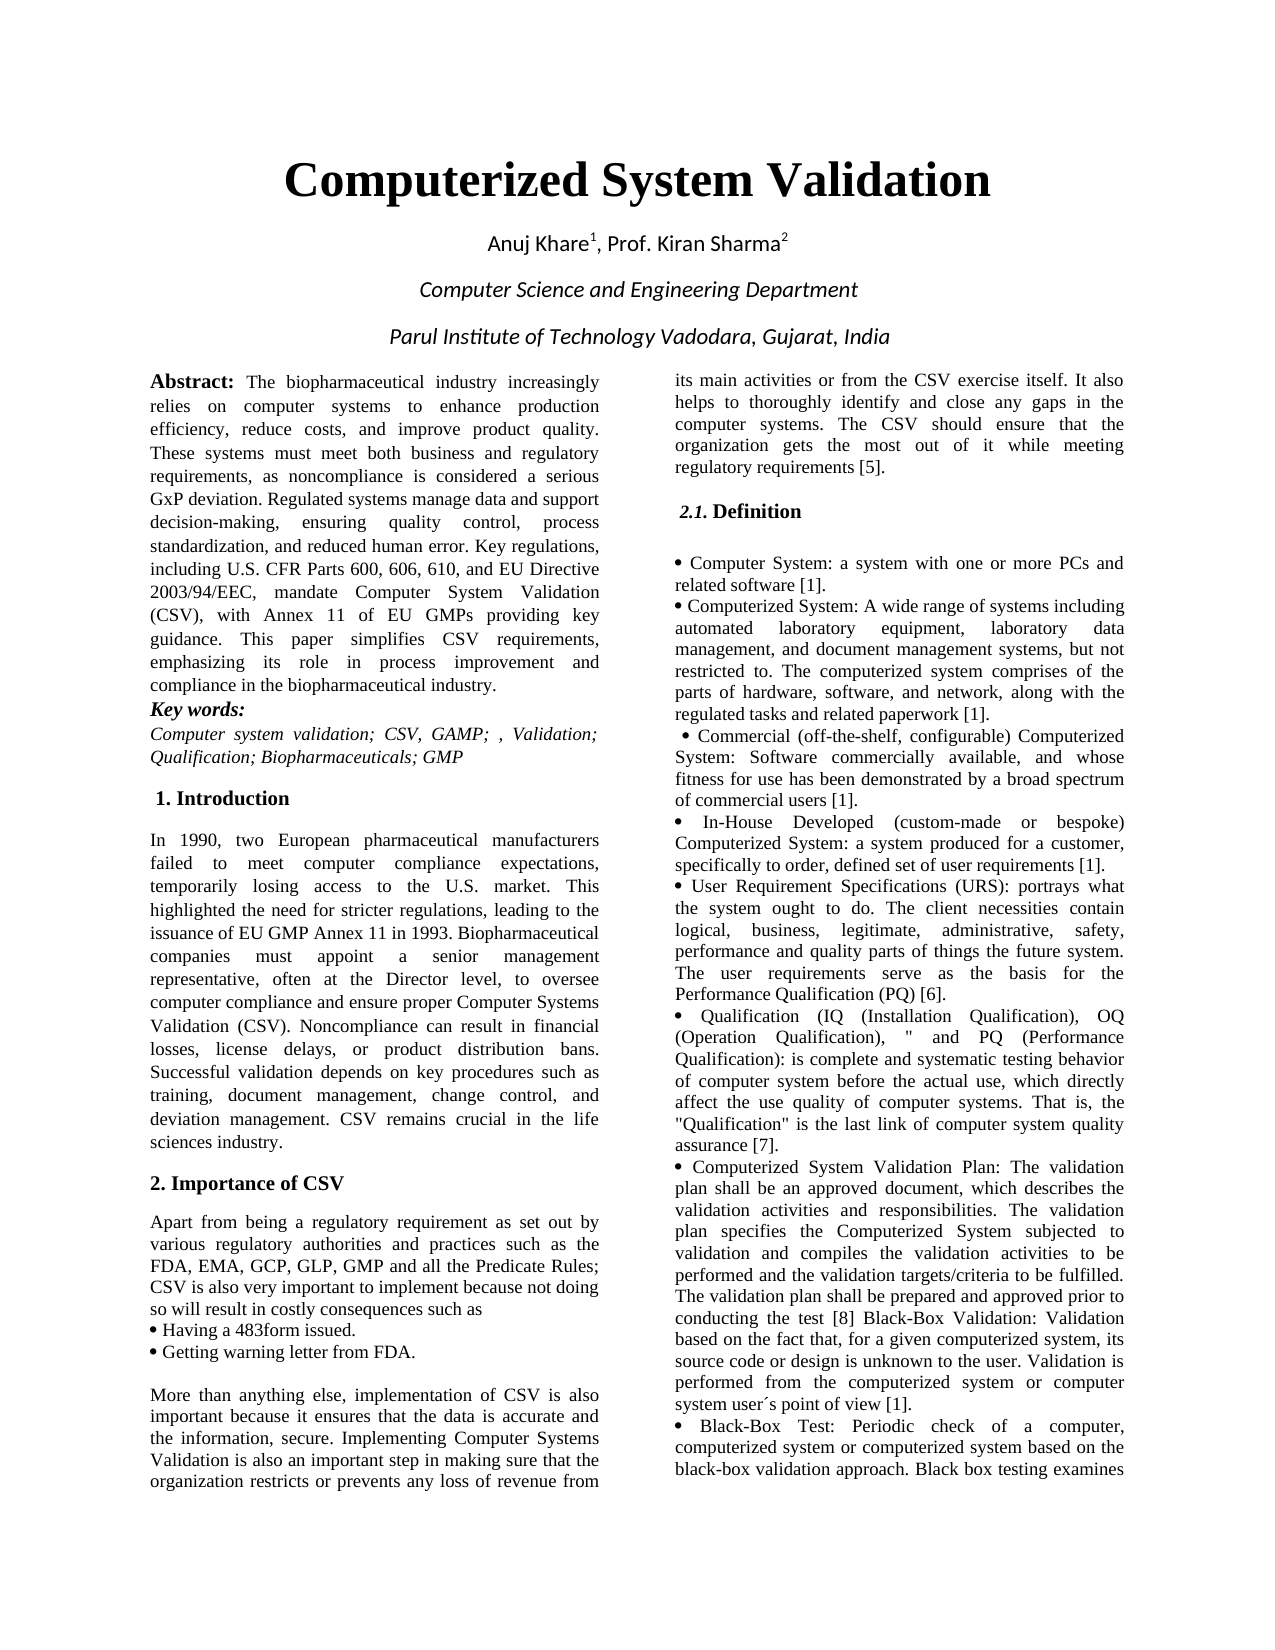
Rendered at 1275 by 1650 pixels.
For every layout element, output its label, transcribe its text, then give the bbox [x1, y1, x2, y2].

text Getting warning letter from FDA. [150, 1341, 600, 1362]
text User Requirement Specifications (URS): portrays what the system ought to do. The client necessities contain logical, business, legitimate, administrative, safety, performance and quality parts of things the future system. The user requirements serve as the basis for the Performance Qualification (PQ) [6]. [675, 875, 1125, 1005]
text More than anything else, implementation of CSV is also important because it ensures that the data is accurate and the information, secure. Implementing Computer Systems Validation is also an important step in making sure that the organization restricts or prevents any loss of revenue from its main activities or from the CSV exercise itself. It also helps to thoroughly identify and close any gaps in the computer systems. The CSV should ensure that the organization gets the most out of it while meeting regulatory requirements [5]. [150, 1384, 600, 1492]
text Computerized System: A wide range of systems including automated laboratory equipment, laboratory data management, and document management systems, but not restricted to. The computerized system comprises of the parts of hardware, software, and network, along with the regulated tasks and related paperwork [1]. [675, 595, 1125, 724]
text Computer System: a system with one or more PCs and related software [1]. [675, 552, 1125, 595]
text Abstract: The biopharmaceutical industry increasingly relies on computer systems to enhance production efficiency, reduce costs, and improve product quality. These systems must meet both business and regulatory requirements, as noncompliance is considered a serious GxP deviation. Regulated systems manage data and support decision-making, ensuring quality control, process standardization, and reduced human error. Key regulations, including U.S. CFR Parts 600, 606, 610, and EU Directive 2003/94/EEC, mandate Computer System Validation (CSV), with Annex 11 of EU GMPs providing key guidance. This paper simplifies CSV requirements, emphasizing its role in process improvement and compliance in the biopharmaceutical industry. [150, 369, 600, 695]
text Computer system validation; CSV, GAMP; , Validation; Qualification; Biopharmaceuticals; GMP [150, 723, 600, 768]
text 2.1. Definition [675, 499, 1125, 523]
text Anuj Khare1, Prof. Kiran Sharma2 [150, 229, 1125, 257]
text Computerized System Validation [150, 150, 1125, 207]
text Parul Institute of Technology Vadodara, Gujarat, India [150, 322, 1125, 351]
text Key words: [150, 697, 600, 721]
text Having a 483form issued. [150, 1319, 600, 1341]
text Commercial (off-the-shelf, configurable) Computerized System: Software commercially available, and whose fitness for use has been demonstrated by a broad spectrum of commercial users [1]. [675, 724, 1125, 811]
text Qualification (IQ (Installation Qualification), OQ (Operation Qualification), " and PQ (Performance Qualification): is complete and systematic testing behavior of computer system before the actual use, which directly affect the use quality of computer systems. That is, the "Qualification" is the last link of computer system quality assurance [7]. [675, 1005, 1125, 1156]
text 1. Introduction [150, 786, 600, 810]
text Computerized System Validation Plan: The validation plan shall be an approved document, which describes the validation activities and responsibilities. The validation plan specifies the Computerized System subjected to validation and compiles the validation activities to be performed and the validation targets/criteria to be fulfilled. The validation plan shall be prepared and approved prior to conducting the test [8] Black-Box Validation: Validation based on the fact that, for a given computerized system, its source code or design is unknown to the user. Validation is performed from the computerized system or computer system user´s point of view [1]. [675, 1156, 1125, 1414]
text More than anything else, implementation of CSV is also important because it ensures that the data is accurate and the information, secure. Implementing Computer Systems Validation is also an important step in making sure that the organization restricts or prevents any loss of revenue from its main activities or from the CSV exercise itself. It also helps to thoroughly identify and close any gaps in the computer systems. The CSV should ensure that the organization gets the most out of it while meeting regulatory requirements [5]. [675, 369, 1125, 477]
text 2. Importance of CSV [150, 1171, 600, 1195]
text Apart from being a regulatory requirement as set out by various regulatory authorities and practices such as the FDA, EMA, GCP, GLP, GMP and all the Predicate Rules; CSV is also very important to implement because not doing so will result in costly consequences such as [150, 1211, 600, 1319]
text Computer Science and Engineering Department [150, 276, 1125, 304]
text In 1990, two European pharmaceutical manufacturers failed to meet computer compliance expectations, temporarily losing access to the U.S. market. This highlighted the need for stricter regulations, leading to the issuance of EU GMP Annex 11 in 1993. Biopharmaceutical companies must appoint a senior management representative, often at the Director level, to oversee computer compliance and ensure proper Computer Systems Validation (CSV). Noncompliance can result in financial losses, license delays, or product distribution bans. Successful validation depends on key procedures such as training, document management, change control, and deviation management. CSV remains crucial in the life sciences industry. [150, 829, 600, 1152]
text In-House Developed (custom-made or bespoke) Computerized System: a system produced for a customer, specifically to order, defined set of user requirements [1]. [675, 811, 1125, 875]
